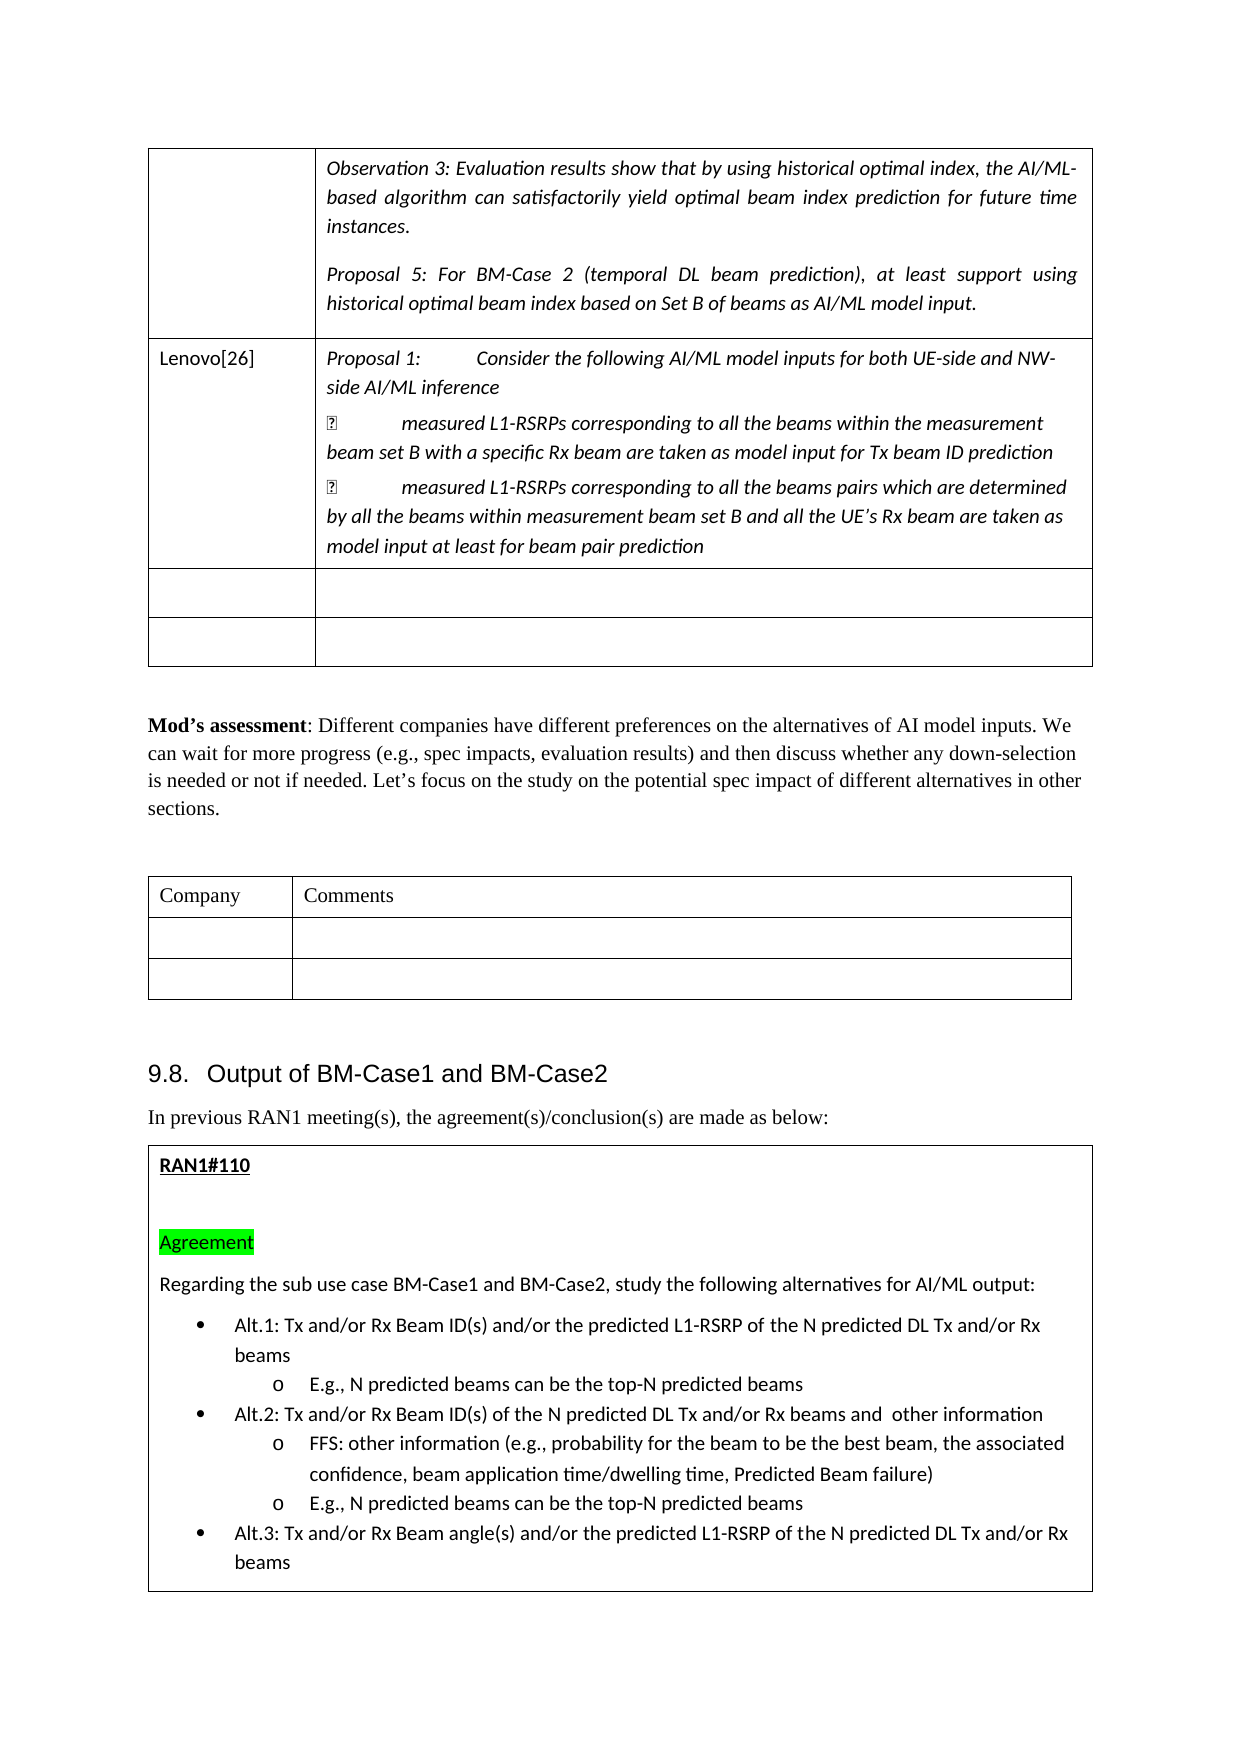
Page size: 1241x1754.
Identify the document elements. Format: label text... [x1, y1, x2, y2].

subtitle Output of BM-Case1 and BM-Case2 [148, 1059, 1093, 1088]
text In previous RAN1 meeting(s), the agreement(s)/conclusion(s) are made as below: [148, 1105, 1093, 1129]
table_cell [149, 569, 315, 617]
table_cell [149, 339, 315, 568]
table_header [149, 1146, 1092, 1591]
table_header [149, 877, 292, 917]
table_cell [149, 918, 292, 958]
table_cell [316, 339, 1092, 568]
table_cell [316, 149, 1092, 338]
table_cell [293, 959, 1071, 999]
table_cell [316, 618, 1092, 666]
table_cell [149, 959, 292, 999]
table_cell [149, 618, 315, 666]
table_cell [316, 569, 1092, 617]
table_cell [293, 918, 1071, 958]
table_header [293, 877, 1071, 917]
text Mod’s assessment: Different companies have different preferences on the alternatives of AI model inputs. We can wait for more progress (e.g., spec impacts, evaluation results) and then discuss whether any down-selection is needed or not if needed. Let’s focus on the study on the potential spec impact of different alternatives in other sections. [148, 713, 1093, 820]
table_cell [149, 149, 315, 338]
